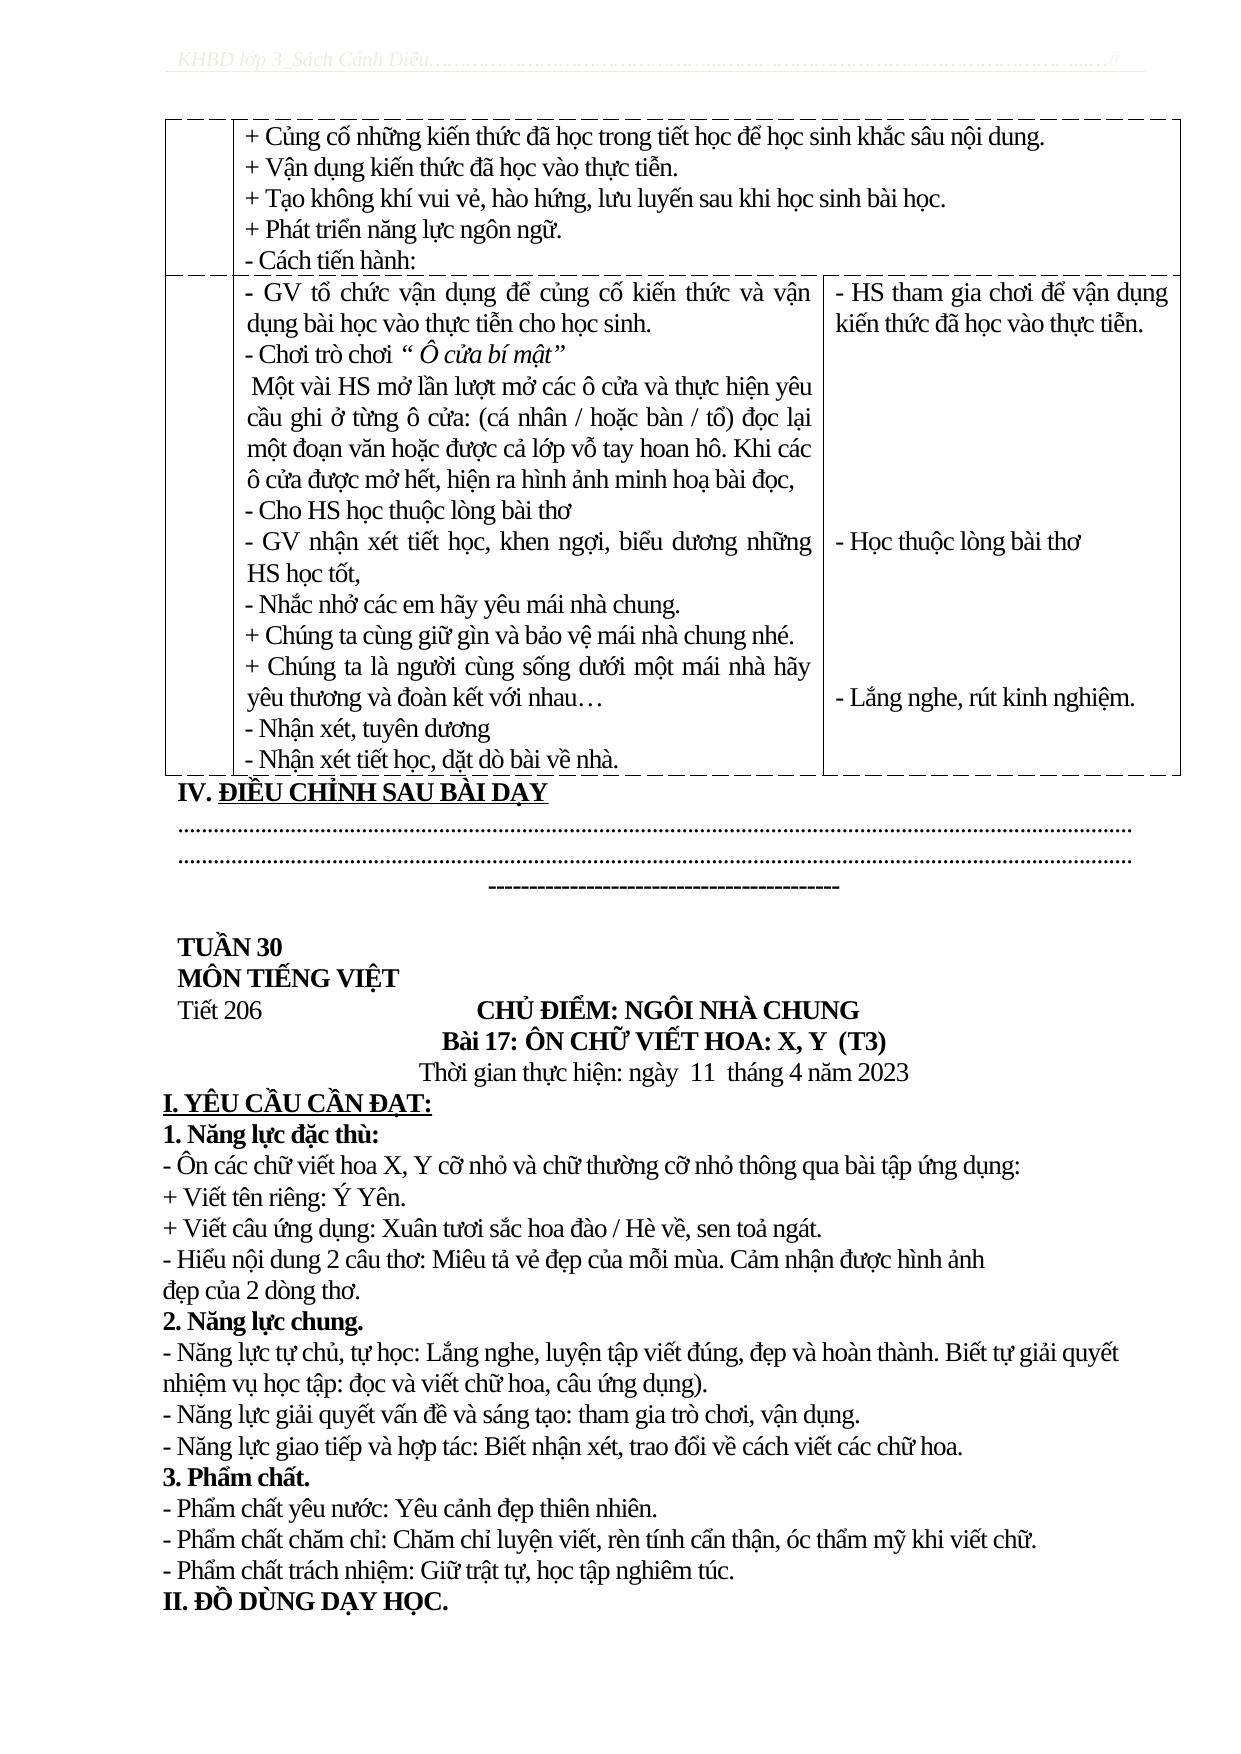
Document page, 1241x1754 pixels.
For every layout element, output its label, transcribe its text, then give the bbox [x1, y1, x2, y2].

text MÔN TIẾNG VIỆT [177, 963, 1152, 994]
table_cell - GV tổ chức vận dụng để củng cố kiến thức và vận dụng bài học vào thực tiễn cho học sinh. - Chơi trò chơi “ Ô cửa bí mật” Một vài HS mở lần lượt mở các ô cửa và thực hiện yêu cầu ghi ở từng ô cửa: (cá nhân / hoặc bàn / tổ) đọc lại một đoạn văn hoặc được cả lớp vỗ tay hoan hô. Khi các ô cửa được mở hết, hiện ra hình ảnh minh hoạ bài đọc, - Cho HS học thuộc lòng bài thơ - GV nhận xét tiết học, khen ngợi, biểu dương những HS học tốt, - Nhắc nhở các em hãy yêu mái nhà chung. + Chúng ta cùng giữ gìn và bảo vệ mái nhà chung nhé. + Chúng ta là người cùng sống dưới một mái nhà hãy yêu thương và đoàn kết với nhau… - Nhận xét, tuyên dương - Nhận xét tiết học, dặt dò bài về nhà. [234, 275, 823, 775]
text đẹp của 2 dòng thơ. [162, 1274, 1152, 1305]
text ------------------------------------------- [177, 869, 1152, 900]
text + Viết tên riêng: Ý Yên. [162, 1181, 1152, 1212]
text - Phẩm chất yêu nước: Yêu cảnh đẹp thiên nhiên. [162, 1492, 1152, 1523]
text I. YÊU CẦU CẦN ĐẠT: [162, 1087, 1152, 1118]
text Thời gian thực hiện: ngày 11 tháng 4 năm 2023 [177, 1056, 1152, 1087]
text II. ĐỒ DÙNG DẠY HỌC. [162, 1586, 1152, 1617]
table_cell 5p [166, 119, 233, 275]
table_cell - HS tham gia chơi để vận dụng kiến thức đã học vào thực tiễn. - Học thuộc lòng bài thơ - Lắng nghe, rút kinh nghiệm. [824, 275, 1180, 775]
text 3. Phẩm chất. [162, 1461, 1152, 1492]
text ................................................................................................................................................................. [177, 838, 1152, 869]
text - Phẩm chất trách nhiệm: Giữ trật tự, học tập nghiêm túc. [162, 1554, 1152, 1586]
text Bài 17: ÔN CHỮ VIẾT HOA: X, Y (T3) [177, 1025, 1152, 1056]
text - Năng lực giao tiếp và hợp tác: Biết nhận xét, trao đổi về cách viết các chữ hoa. [162, 1430, 1152, 1461]
text ................................................................................................................................................................. [177, 807, 1152, 838]
text Tiết 206 CHỦ ĐIỂM: NGÔI NHÀ CHUNG [177, 994, 1152, 1025]
text - Ôn các chữ viết hoa X, Y cỡ nhỏ và chữ thường cỡ nhỏ thông qua bài tập ứng dụng: [162, 1149, 1152, 1181]
table_cell [166, 275, 233, 775]
text 1. Năng lực đặc thù: [162, 1118, 1152, 1149]
text + Viết câu ứng dụng: Xuân tươi sắc hoa đào / Hè về, sen toả ngát. [162, 1212, 1152, 1243]
text TUẦN 30 [177, 931, 1152, 963]
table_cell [234, 119, 1180, 275]
text - Năng lực giải quyết vấn đề và sáng tạo: tham gia trò chơi, vận dụng. [162, 1399, 1152, 1430]
text - Hiểu nội dung 2 câu thơ: Miêu tả vẻ đẹp của mỗi mùa. Cảm nhận được hình ảnh [162, 1243, 1152, 1274]
text IV. ĐIỀU CHỈNH SAU BÀI DẠY [177, 776, 1152, 807]
text - Phẩm chất chăm chỉ: Chăm chỉ luyện viết, rèn tính cẩn thận, óc thẩm mỹ khi viết chữ. [162, 1523, 1152, 1554]
text - Năng lực tự chủ, tự học: Lắng nghe, luyện tập viết đúng, đẹp và hoàn thành. Biết tự giải quyết nhiệm vụ học tập: đọc và viết chữ hoa, câu ứng dụng). [162, 1336, 1152, 1399]
text 2. Năng lực chung. [162, 1305, 1152, 1336]
